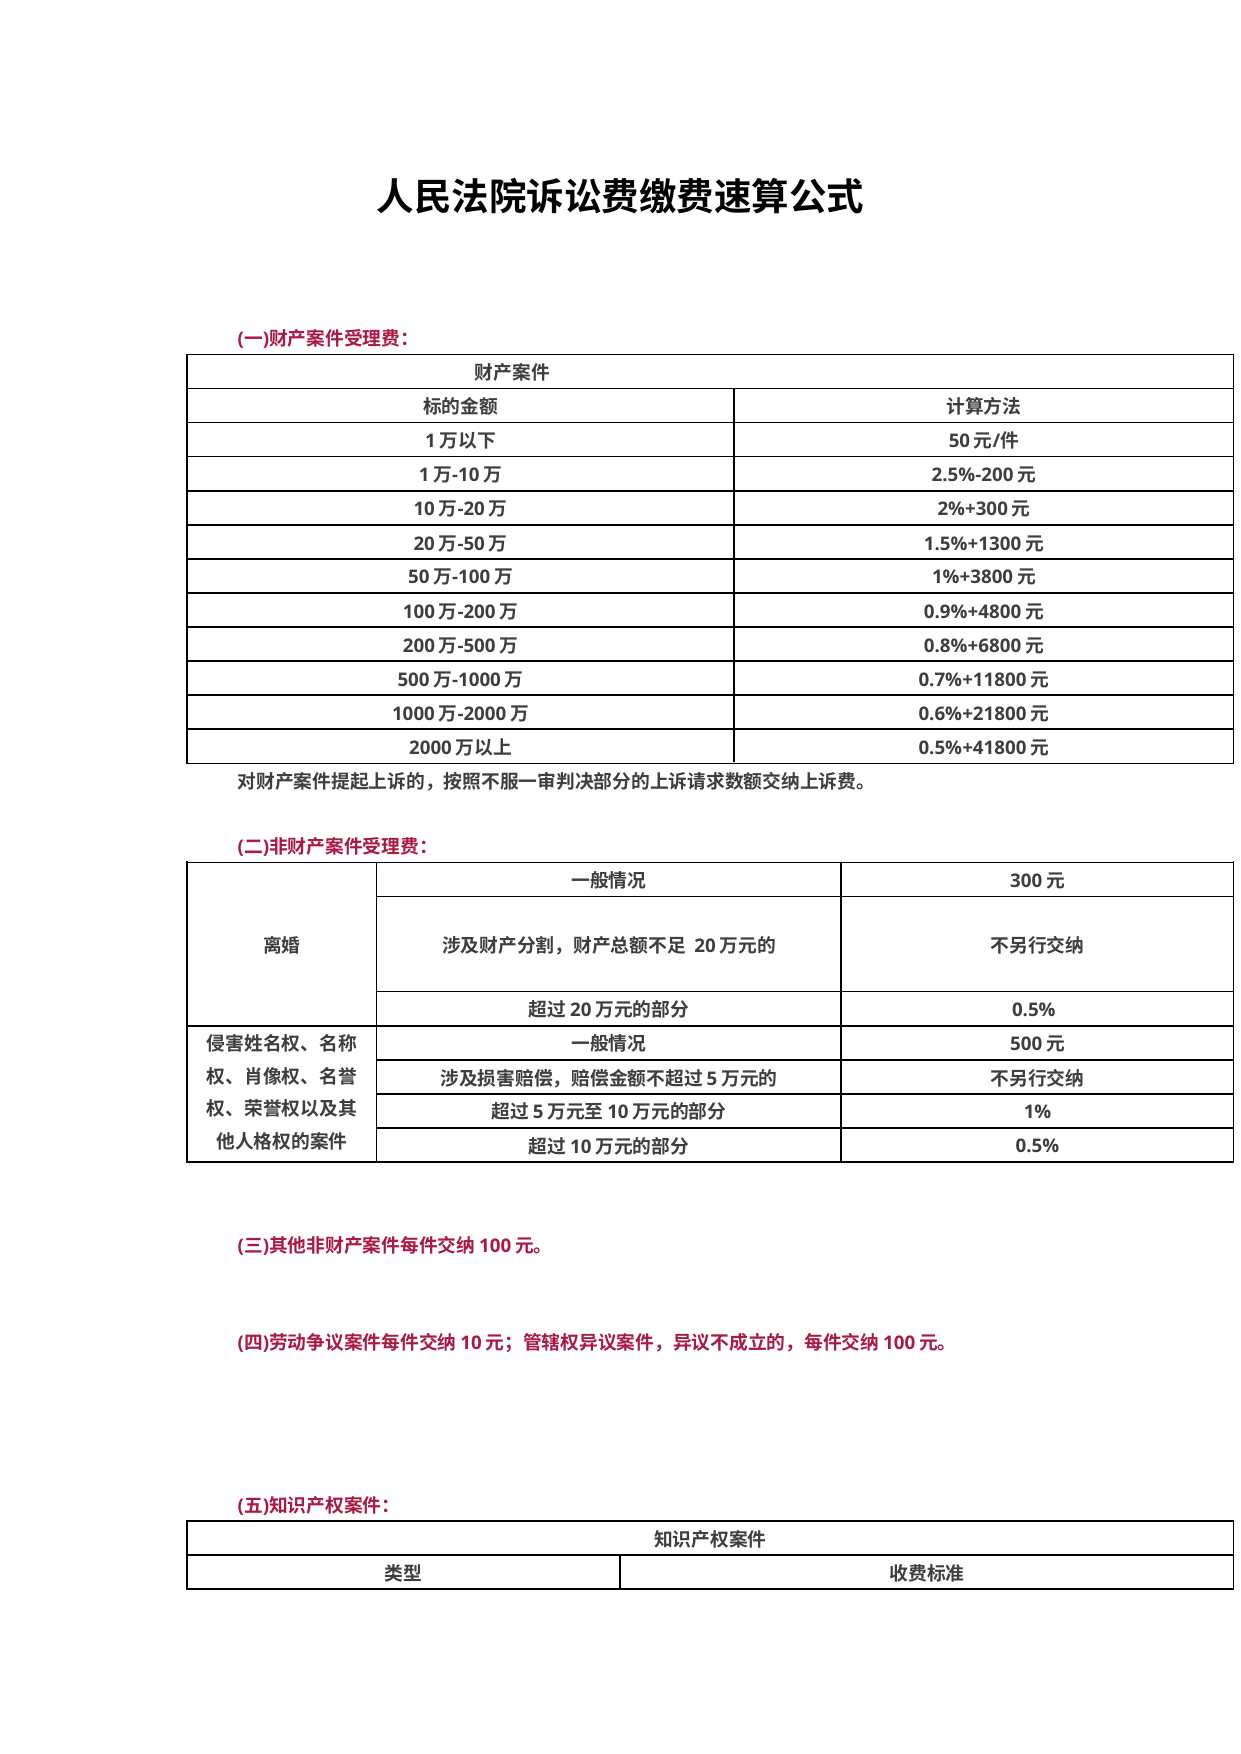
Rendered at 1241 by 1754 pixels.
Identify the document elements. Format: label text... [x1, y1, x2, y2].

table_header 离婚 [188, 863, 376, 1025]
table_cell 超过5万元至10万元的部分 [377, 1095, 840, 1127]
table_header 财产案件 [188, 355, 1233, 388]
table_cell 侵害姓名权、名称权、肖像权、名誉权、荣誉权以及其他人格权的案件 [188, 1027, 376, 1161]
table_cell 0.8%+6800元 [735, 628, 1233, 660]
table_cell 1万以下 [188, 423, 733, 456]
table_cell 200万-500万 [188, 628, 733, 660]
table_cell 涉及损害赔偿，赔偿金额不超过5万元的 [377, 1061, 840, 1093]
table_cell 2.5%-200元 [735, 457, 1233, 490]
table_cell 20万-50万 [188, 526, 733, 558]
table_cell 0.5% [842, 1129, 1233, 1161]
table_header 一般情况 [377, 863, 840, 896]
table_cell 计算方法 [735, 389, 1233, 422]
table_cell 不另行交纳 [842, 897, 1233, 991]
table_cell 1%+3800元 [735, 560, 1233, 592]
table_cell 一般情况 [377, 1027, 840, 1059]
text (一)财产案件受理费： [187, 321, 1053, 354]
table_cell 0.5% [842, 992, 1233, 1025]
table_cell 超过10万元的部分 [377, 1129, 840, 1161]
table_cell 500元 [842, 1027, 1233, 1059]
table_cell 2%+300元 [735, 492, 1233, 524]
text (三)其他非财产案件每件交纳100元。 [187, 1228, 1053, 1260]
text (二)非财产案件受理费： [187, 829, 1053, 861]
table_cell 1.5%+1300元 [735, 526, 1233, 558]
table_cell 1% [842, 1095, 1233, 1127]
table_cell 0.9%+4800元 [735, 594, 1233, 626]
table_cell 50元/件 [735, 423, 1233, 456]
table_cell 收费标准 [621, 1556, 1233, 1588]
table_cell 1000万-2000万 [188, 696, 733, 728]
subtitle 人民法院诉讼费缴费速算公式 [187, 162, 1053, 227]
table_cell 不另行交纳 [842, 1061, 1233, 1093]
table_cell 标的金额 [188, 389, 733, 422]
table_cell 超过20万元的部分 [377, 992, 840, 1025]
table_cell 50万-100万 [188, 560, 733, 592]
table_cell 0.6%+21800元 [735, 696, 1233, 728]
table_cell 500万-1000万 [188, 662, 733, 694]
table_cell 100万-200万 [188, 594, 733, 626]
table_cell 类型 [188, 1556, 619, 1588]
table_cell 0.7%+11800元 [735, 662, 1233, 694]
table_cell 1万-10万 [188, 457, 733, 490]
table_header 知识产权案件 [188, 1522, 1233, 1554]
table_cell 0.5%+41800元 [735, 730, 1233, 762]
table_cell 2000万以上 [188, 730, 733, 762]
table_cell 10万-20万 [188, 492, 733, 524]
table_header 300元 [842, 863, 1233, 896]
text 对财产案件提起上诉的，按照不服一审判决部分的上诉请求数额交纳上诉费。 [187, 764, 1053, 796]
text (四)劳动争议案件每件交纳10元；管辖权异议案件，异议不成立的，每件交纳100元。 [187, 1325, 1053, 1358]
text (五)知识产权案件： [187, 1488, 1053, 1520]
table_cell 涉及财产分割，财产总额不足 20万元的 [377, 897, 840, 991]
